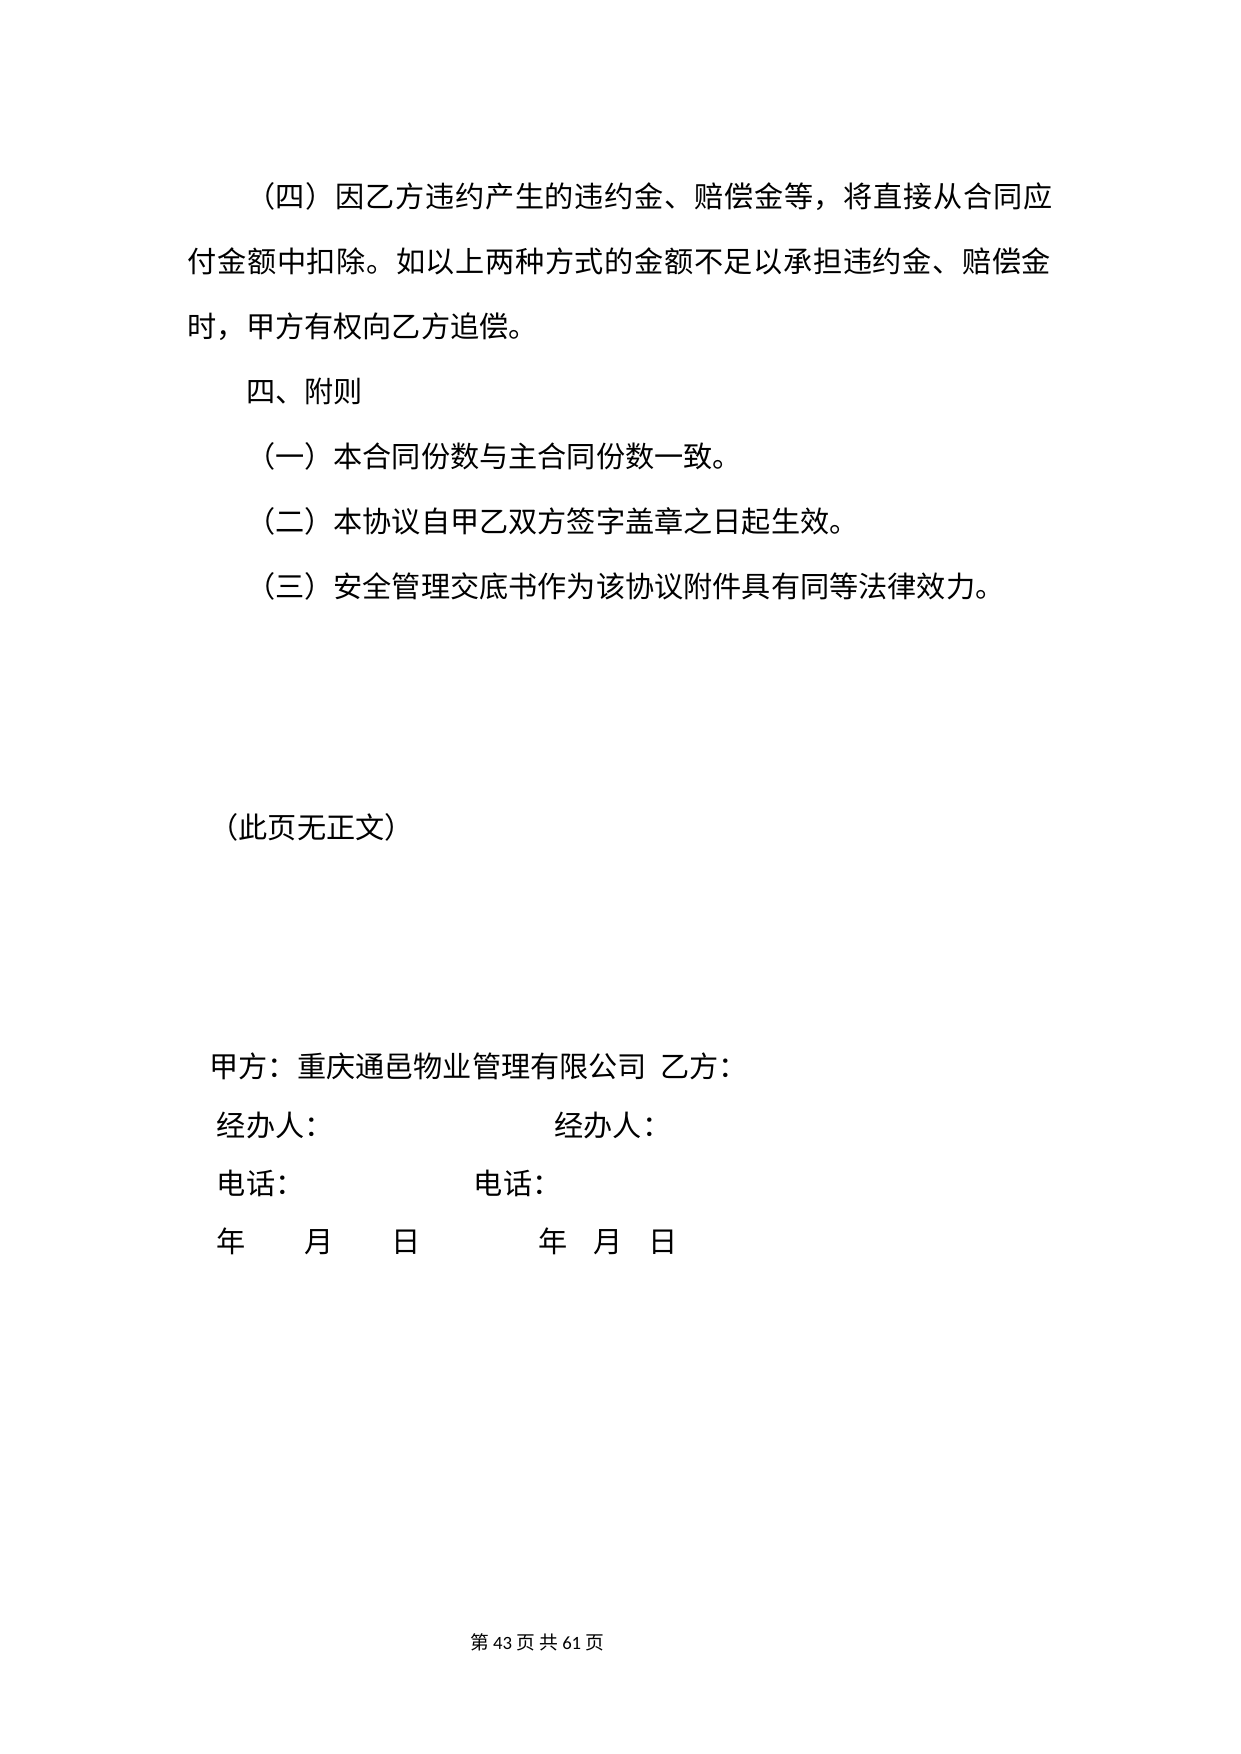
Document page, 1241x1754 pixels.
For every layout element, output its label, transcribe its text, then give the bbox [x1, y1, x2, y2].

text 经办人： 经办人： [187, 1089, 1053, 1148]
text （二）本协议自甲乙双方签字盖章之日起生效。 [187, 487, 1053, 552]
text （一）本合同份数与主合同份数一致。 [187, 422, 1053, 487]
text （四）因乙方违约产生的违约金、赔偿金等，将直接从合同应付金额中扣除。如以上两种方式的金额不足以承担违约金、赔偿金时，甲方有权向乙方追偿。 [187, 162, 1053, 357]
text 电话： 电话： [187, 1148, 1053, 1206]
text 四、附则 [187, 357, 1053, 422]
text 甲方：重庆通邑物业管理有限公司 乙方： [187, 1031, 1053, 1089]
text 年 月 日 年 月 日 [187, 1206, 1053, 1264]
text （三）安全管理交底书作为该协议附件具有同等法律效力。 [187, 552, 1053, 617]
text （此页无正文） [187, 792, 1053, 850]
